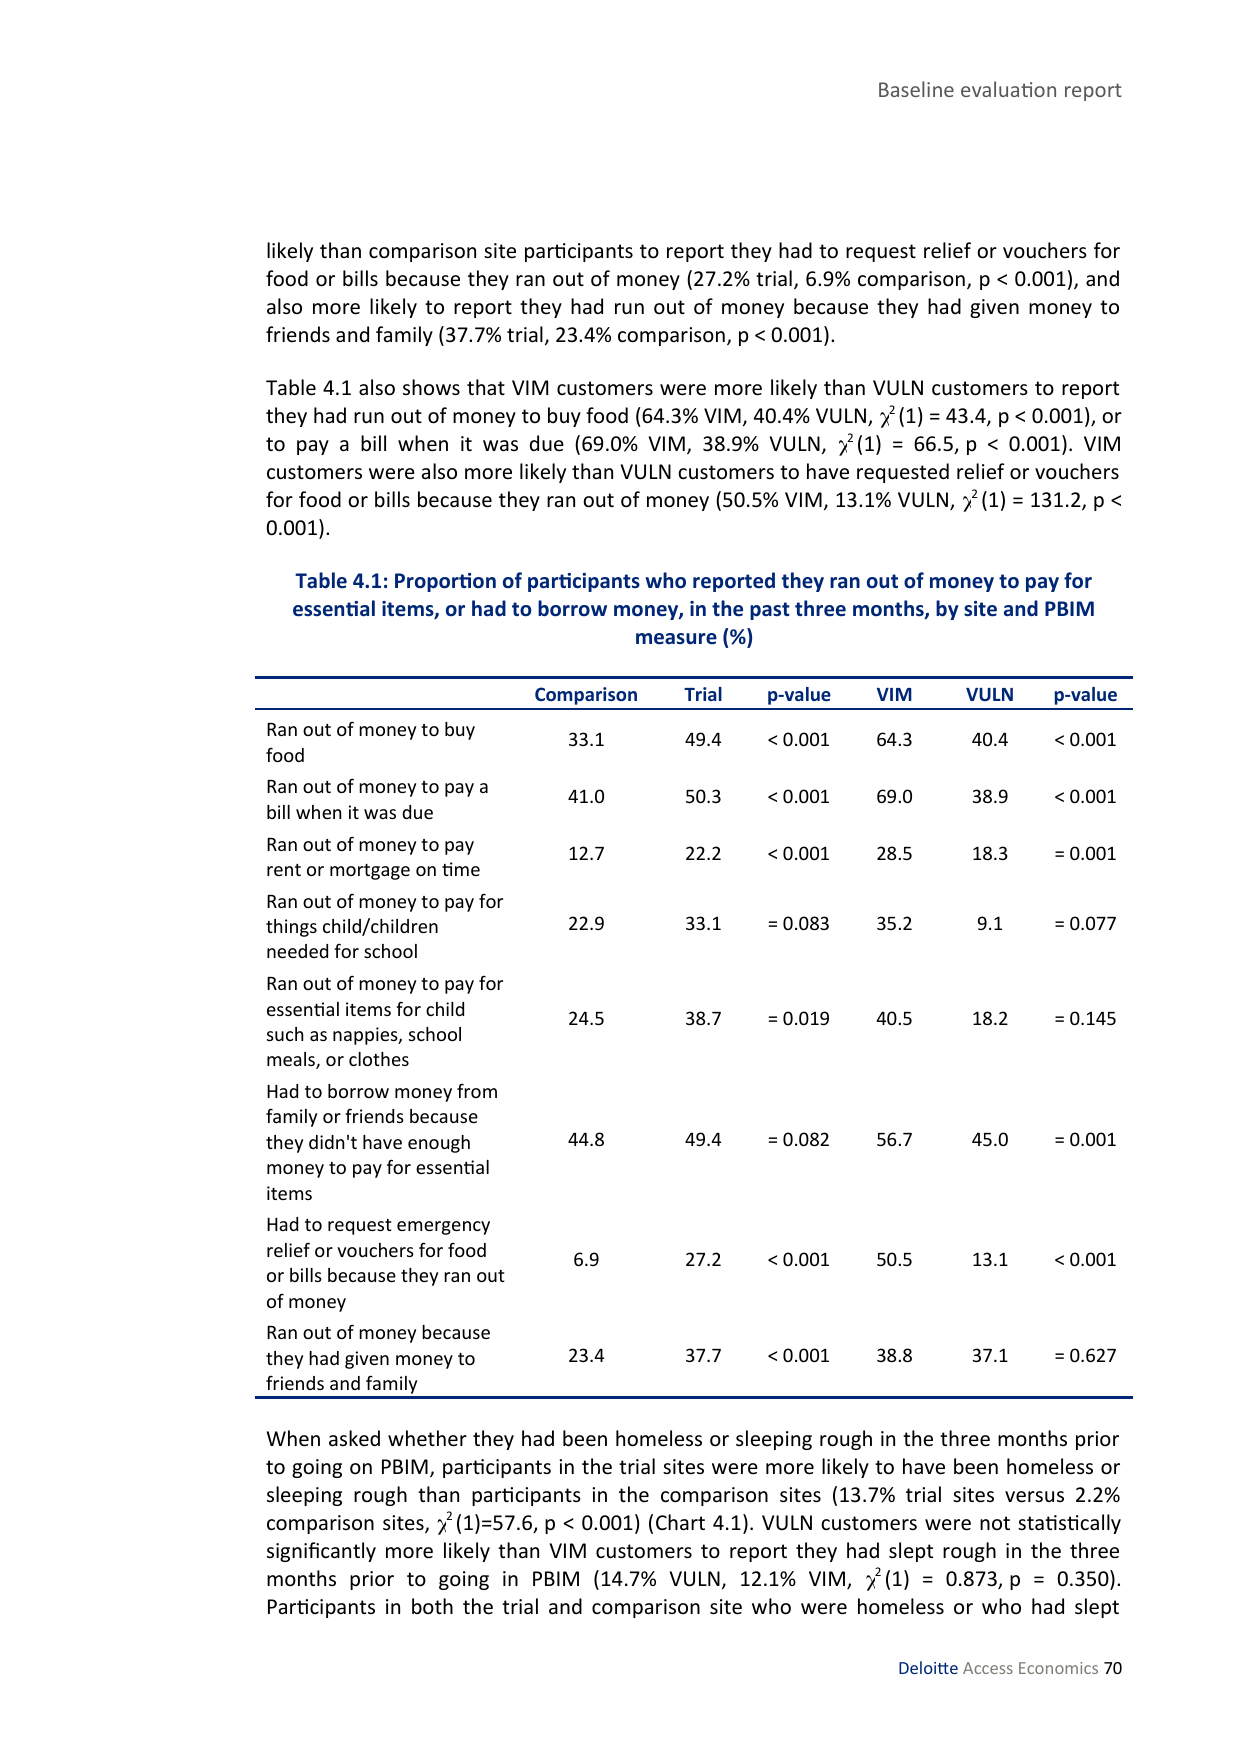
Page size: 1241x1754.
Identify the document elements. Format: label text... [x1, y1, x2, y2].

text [266, 1424, 1122, 1620]
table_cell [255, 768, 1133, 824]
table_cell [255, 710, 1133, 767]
text Table 4.24 also shows that VIM customers were more likely than VULN customers to report they had run out of money to buy food (64.3% VIM, 40.4% VULN, 2 (1) = 43.4, p < 0.001), or to pay a bill when it was due (69.0% VIM, 38.9% VULN, 2 (1) = 66.5, p < 0.001). VIM customers were also more likely than VULN customers to have requested relief or vouchers for food or bills because they ran out of money (50.5% VIM, 13.1% VULN, 2 (1) = 131.2, p < 0.001). [266, 373, 1122, 541]
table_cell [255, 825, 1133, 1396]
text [266, 236, 1122, 348]
text : Proportion of participants who reported they ran out of money to pay for essential items, or had to borrow money, in the past three months, by site and PBIM measure (%) [266, 566, 1122, 651]
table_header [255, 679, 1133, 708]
